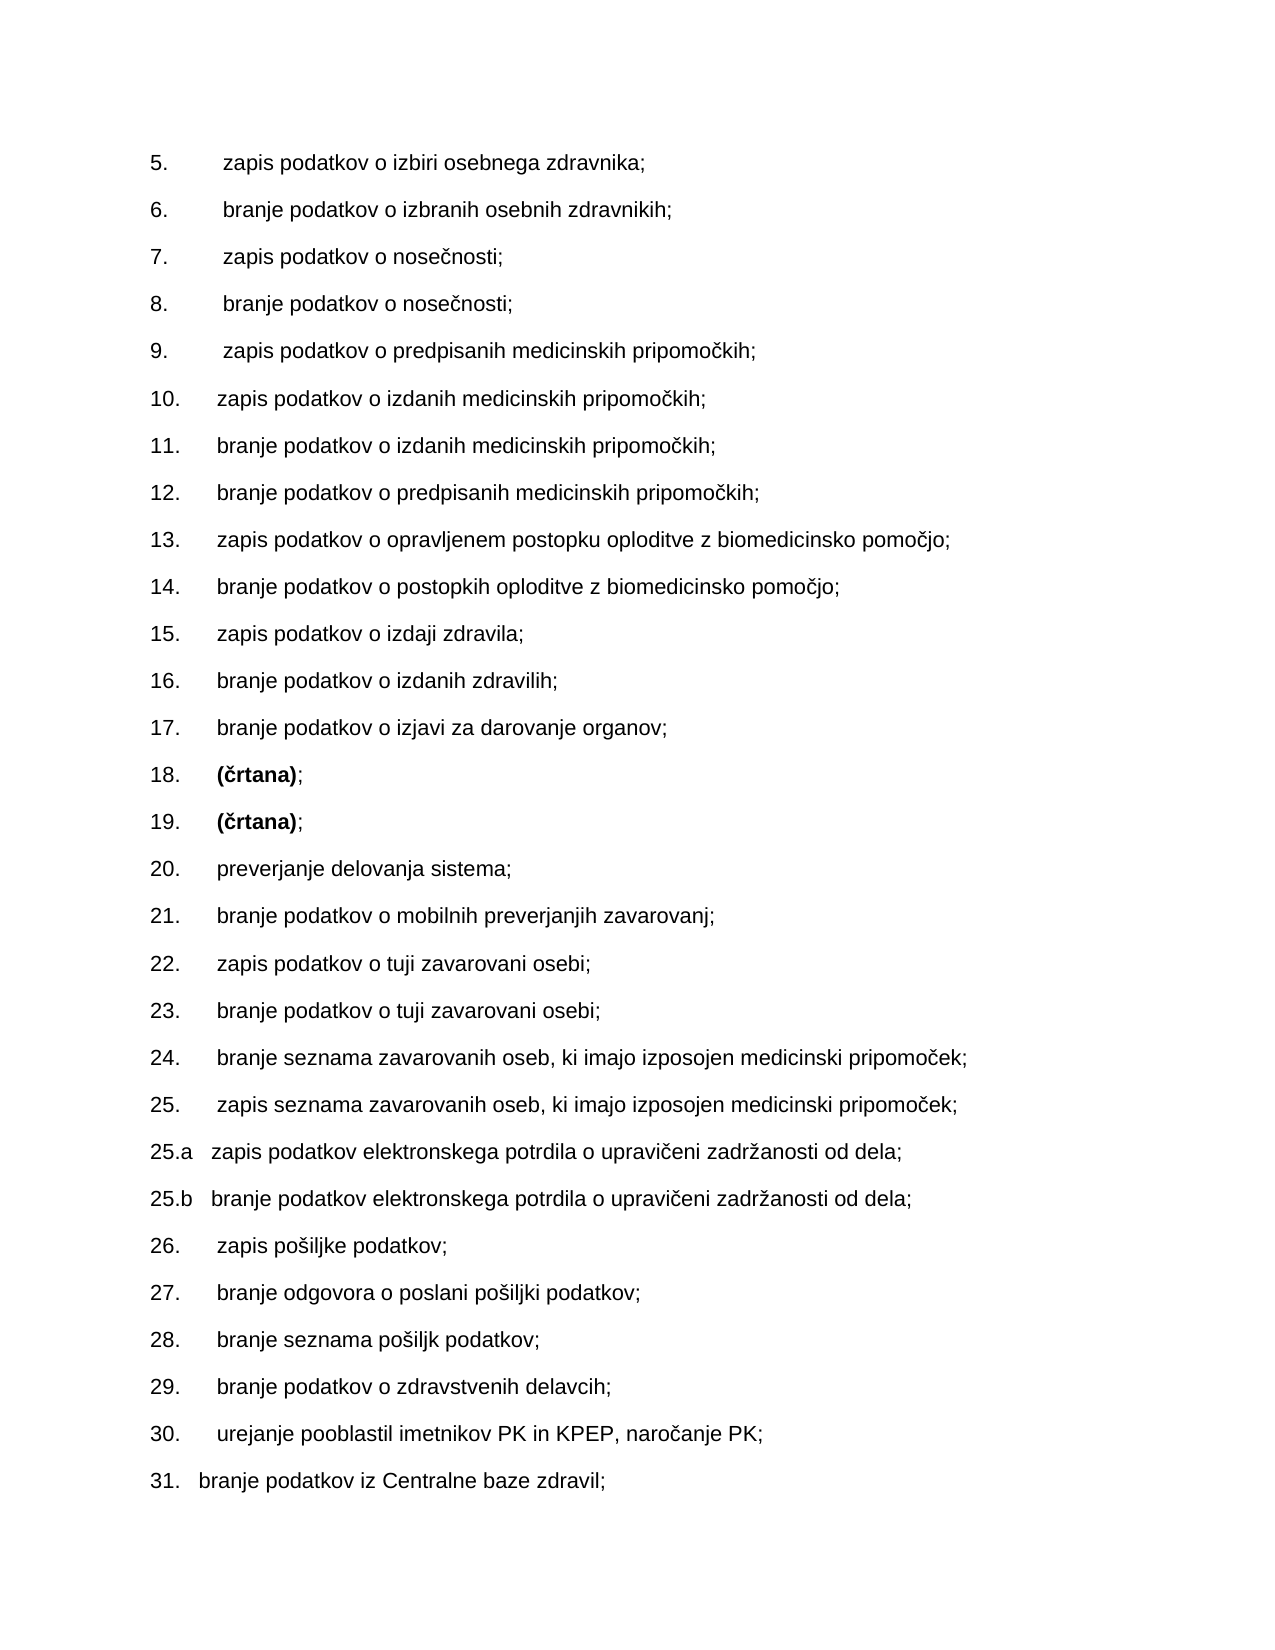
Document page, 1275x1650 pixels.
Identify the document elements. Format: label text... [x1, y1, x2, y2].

text 10. zapis podatkov o izdanih medicinskih pripomočkih; [150, 385, 1125, 411]
text 31. branje podatkov iz Centralne baze zdravil; [150, 1468, 1125, 1493]
text 29. branje podatkov o zdravstvenih delavcih; [150, 1374, 1125, 1399]
text 18. (črtana); [150, 762, 1125, 787]
text 25. zapis seznama zavarovanih oseb, ki imajo izposojen medicinski pripomoček; [150, 1092, 1125, 1117]
text 30. urejanje pooblastil imetnikov PK in KPEP, naročanje PK; [150, 1421, 1125, 1446]
text 27. branje odgovora o poslani pošiljki podatkov; [150, 1280, 1125, 1305]
text 23. branje podatkov o tuji zavarovani osebi; [150, 997, 1125, 1023]
text 12. branje podatkov o predpisanih medicinskih pripomočkih; [150, 479, 1125, 505]
text 25.a zapis podatkov elektronskega potrdila o upravičeni zadržanosti od dela; [150, 1139, 1125, 1164]
text 16. branje podatkov o izdanih zdravilih; [150, 668, 1125, 693]
text 14. branje podatkov o postopkih oploditve z biomedicinsko pomočjo; [150, 574, 1125, 599]
text 13. zapis podatkov o opravljenem postopku oploditve z biomedicinsko pomočjo; [150, 527, 1125, 552]
text 24. branje seznama zavarovanih oseb, ki imajo izposojen medicinski pripomoček; [150, 1044, 1125, 1070]
text 7. zapis podatkov o nosečnosti; [150, 244, 1125, 269]
text 26. zapis pošiljke podatkov; [150, 1233, 1125, 1258]
text 6. branje podatkov o izbranih osebnih zdravnikih; [150, 197, 1125, 222]
text 17. branje podatkov o izjavi za darovanje organov; [150, 715, 1125, 740]
text 19. (črtana); [150, 809, 1125, 834]
text 5. zapis podatkov o izbiri osebnega zdravnika; [150, 150, 1125, 175]
text 8. branje podatkov o nosečnosti; [150, 291, 1125, 316]
text 9. zapis podatkov o predpisanih medicinskih pripomočkih; [150, 338, 1125, 363]
text 21. branje podatkov o mobilnih preverjanjih zavarovanj; [150, 903, 1125, 928]
text 11. branje podatkov o izdanih medicinskih pripomočkih; [150, 432, 1125, 458]
text 25.b branje podatkov elektronskega potrdila o upravičeni zadržanosti od dela; [150, 1186, 1125, 1211]
text 28. branje seznama pošiljk podatkov; [150, 1327, 1125, 1352]
text 20. preverjanje delovanja sistema; [150, 856, 1125, 881]
text 15. zapis podatkov o izdaji zdravila; [150, 621, 1125, 646]
text 22. zapis podatkov o tuji zavarovani osebi; [150, 950, 1125, 976]
